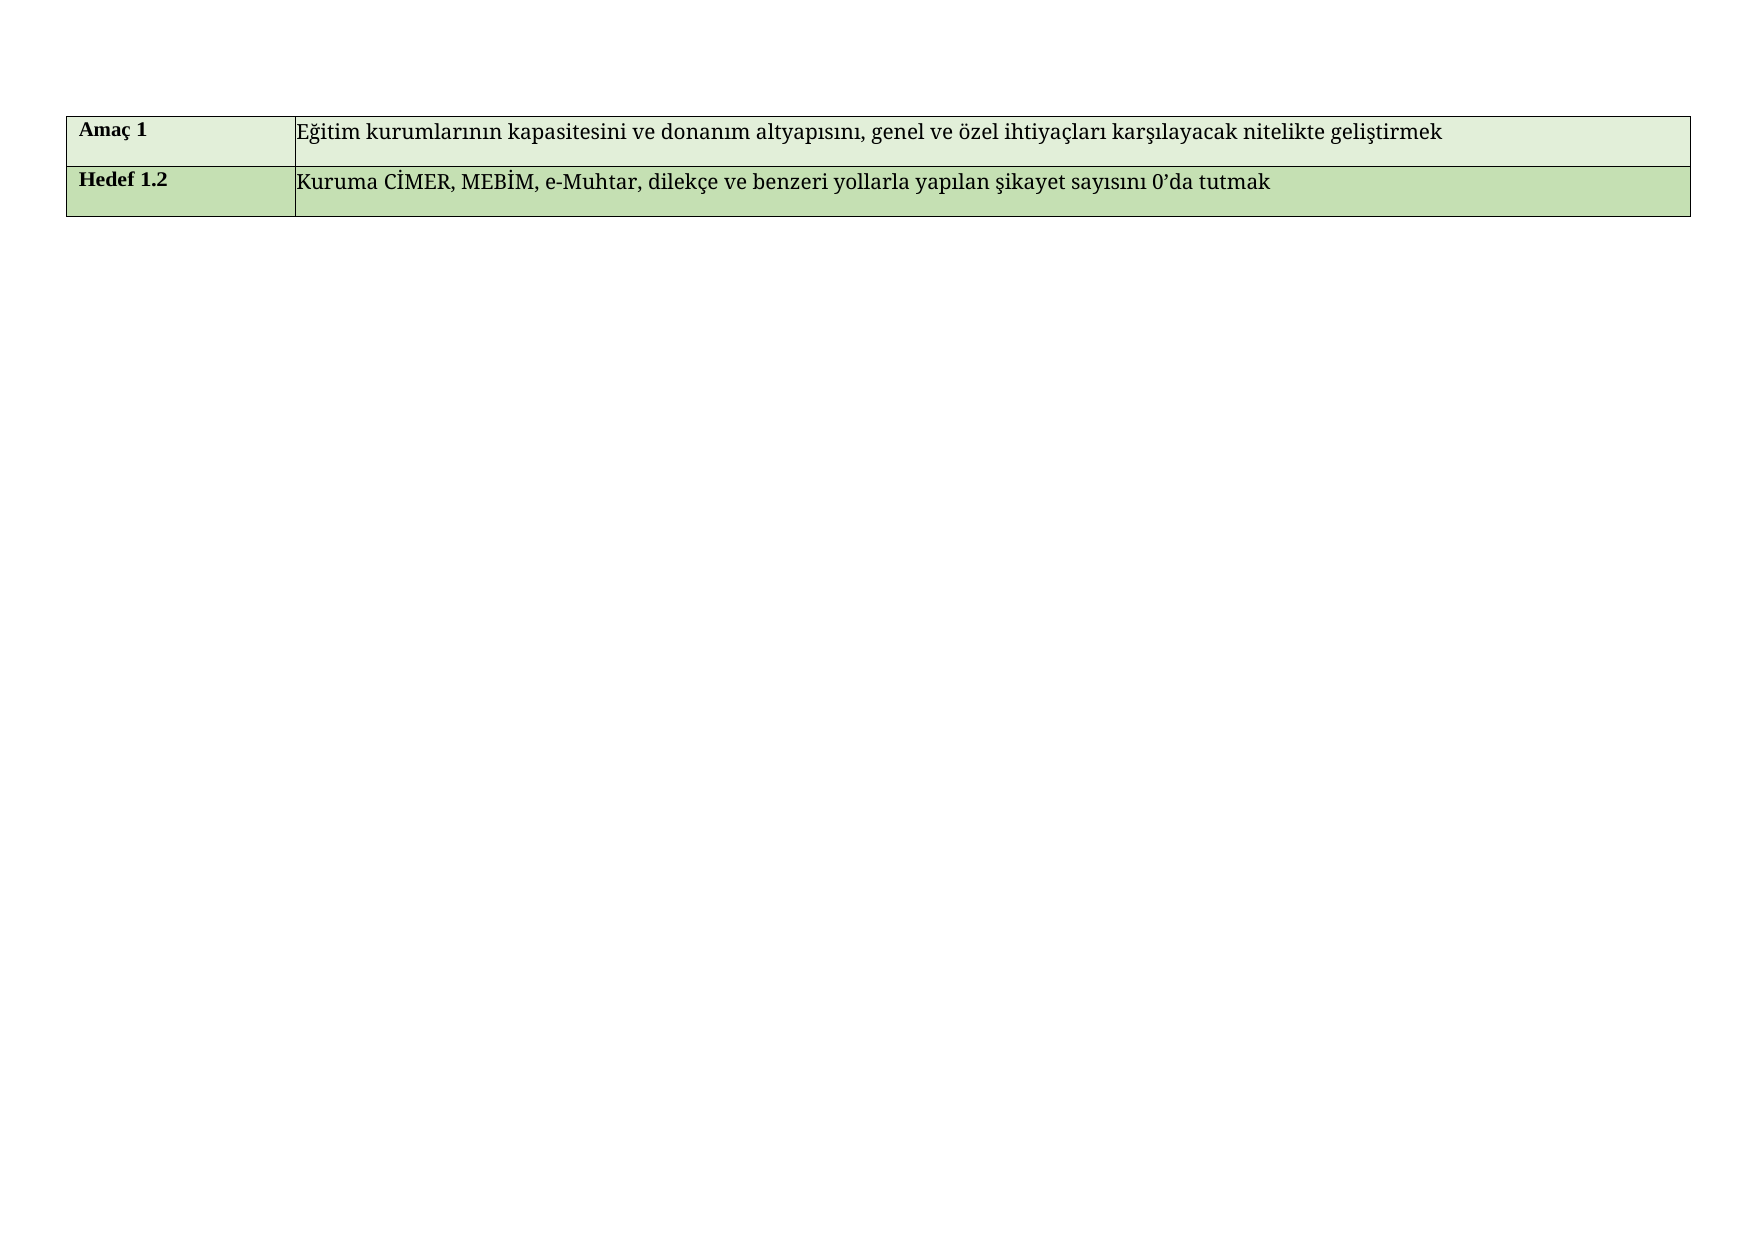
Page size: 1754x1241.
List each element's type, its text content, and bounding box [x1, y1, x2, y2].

table_cell Hedef 1.2 [67, 167, 295, 216]
table_cell Kuruma CİMER, MEBİM, e-Muhtar, dilekçe ve benzeri yollarla yapılan şikayet sayısını 0’da tutmak [296, 167, 1690, 216]
table_header Eğitim kurumlarının kapasitesini ve donanım altyapısını, genel ve özel ihtiyaçları karşılayacak nitelikte geliştirmek [296, 117, 1690, 166]
table_header Amaç 1 [67, 117, 295, 166]
